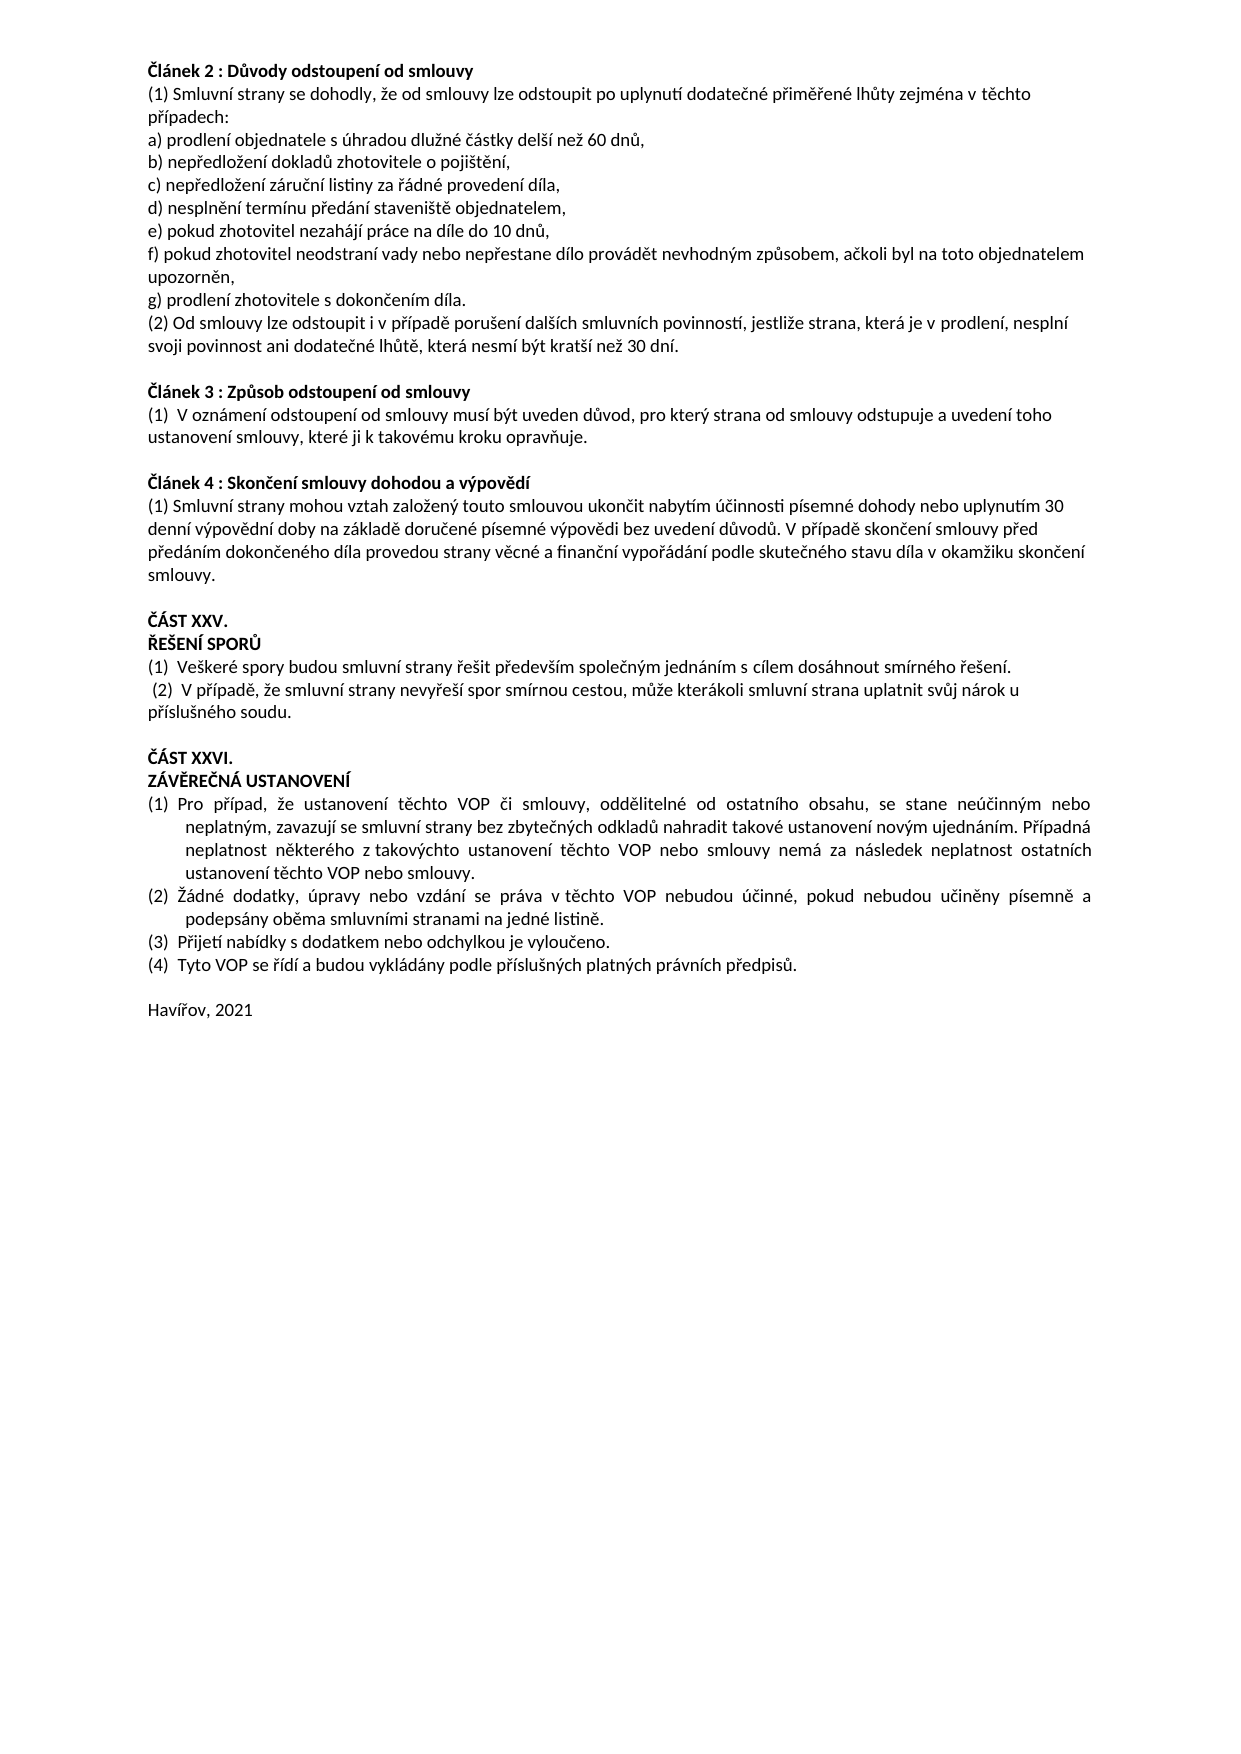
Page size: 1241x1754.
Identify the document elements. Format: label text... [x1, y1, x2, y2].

list Tyto VOP se řídí a budou vykládány podle příslušných platných právních předpisů. [148, 953, 1093, 976]
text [148, 59, 1093, 449]
text Článek 4 : Skončení smlouvy dohodou a výpovědí [148, 449, 1093, 494]
list Přijetí nabídky s dodatkem nebo odchylkou je vyloučeno. [148, 930, 1093, 953]
list Žádné dodatky, úpravy nebo vzdání se práva v těchto VOP nebudou účinné, pokud nebudou učiněny písemně a podepsány oběma smluvními stranami na jedné listině. [148, 884, 1093, 930]
text ČÁST XXV. ŘEŠENÍ SPORŮ (1) Veškeré spory budou smluvní strany řešit především společným jednáním s cílem dosáhnout smírného řešení. (2) V případě, že smluvní strany nevyřeší spor smírnou cestou, může kterákoli smluvní strana uplatnit svůj nárok u příslušného soudu. [148, 586, 1093, 724]
text Havířov, 2021 [148, 999, 1093, 1022]
text Závěrečná ustanovení [148, 769, 1093, 792]
list Pro případ, že ustanovení těchto VOP či smlouvy, oddělitelné od ostatního obsahu, se stane neúčinným nebo neplatným, zavazují se smluvní strany bez zbytečných odkladů nahradit takové ustanovení novým ujednáním. Případná neplatnost některého z takovýchto ustanovení těchto VOP nebo smlouvy nemá za následek neplatnost ostatních ustanovení těchto VOP nebo smlouvy. [148, 792, 1093, 884]
text (1) Smluvní strany mohou vztah založený touto smlouvou ukončit nabytím účinnosti písemné dohody nebo uplynutím 30 denní výpovědní doby na základě doručené písemné výpovědi bez uvedení důvodů. V případě skončení smlouvy před předáním dokončeného díla provedou strany věcné a finanční vypořádání podle skutečného stavu díla v okamžiku skončení smlouvy. [148, 494, 1088, 586]
text ČÁST XXVI. [148, 747, 1093, 769]
